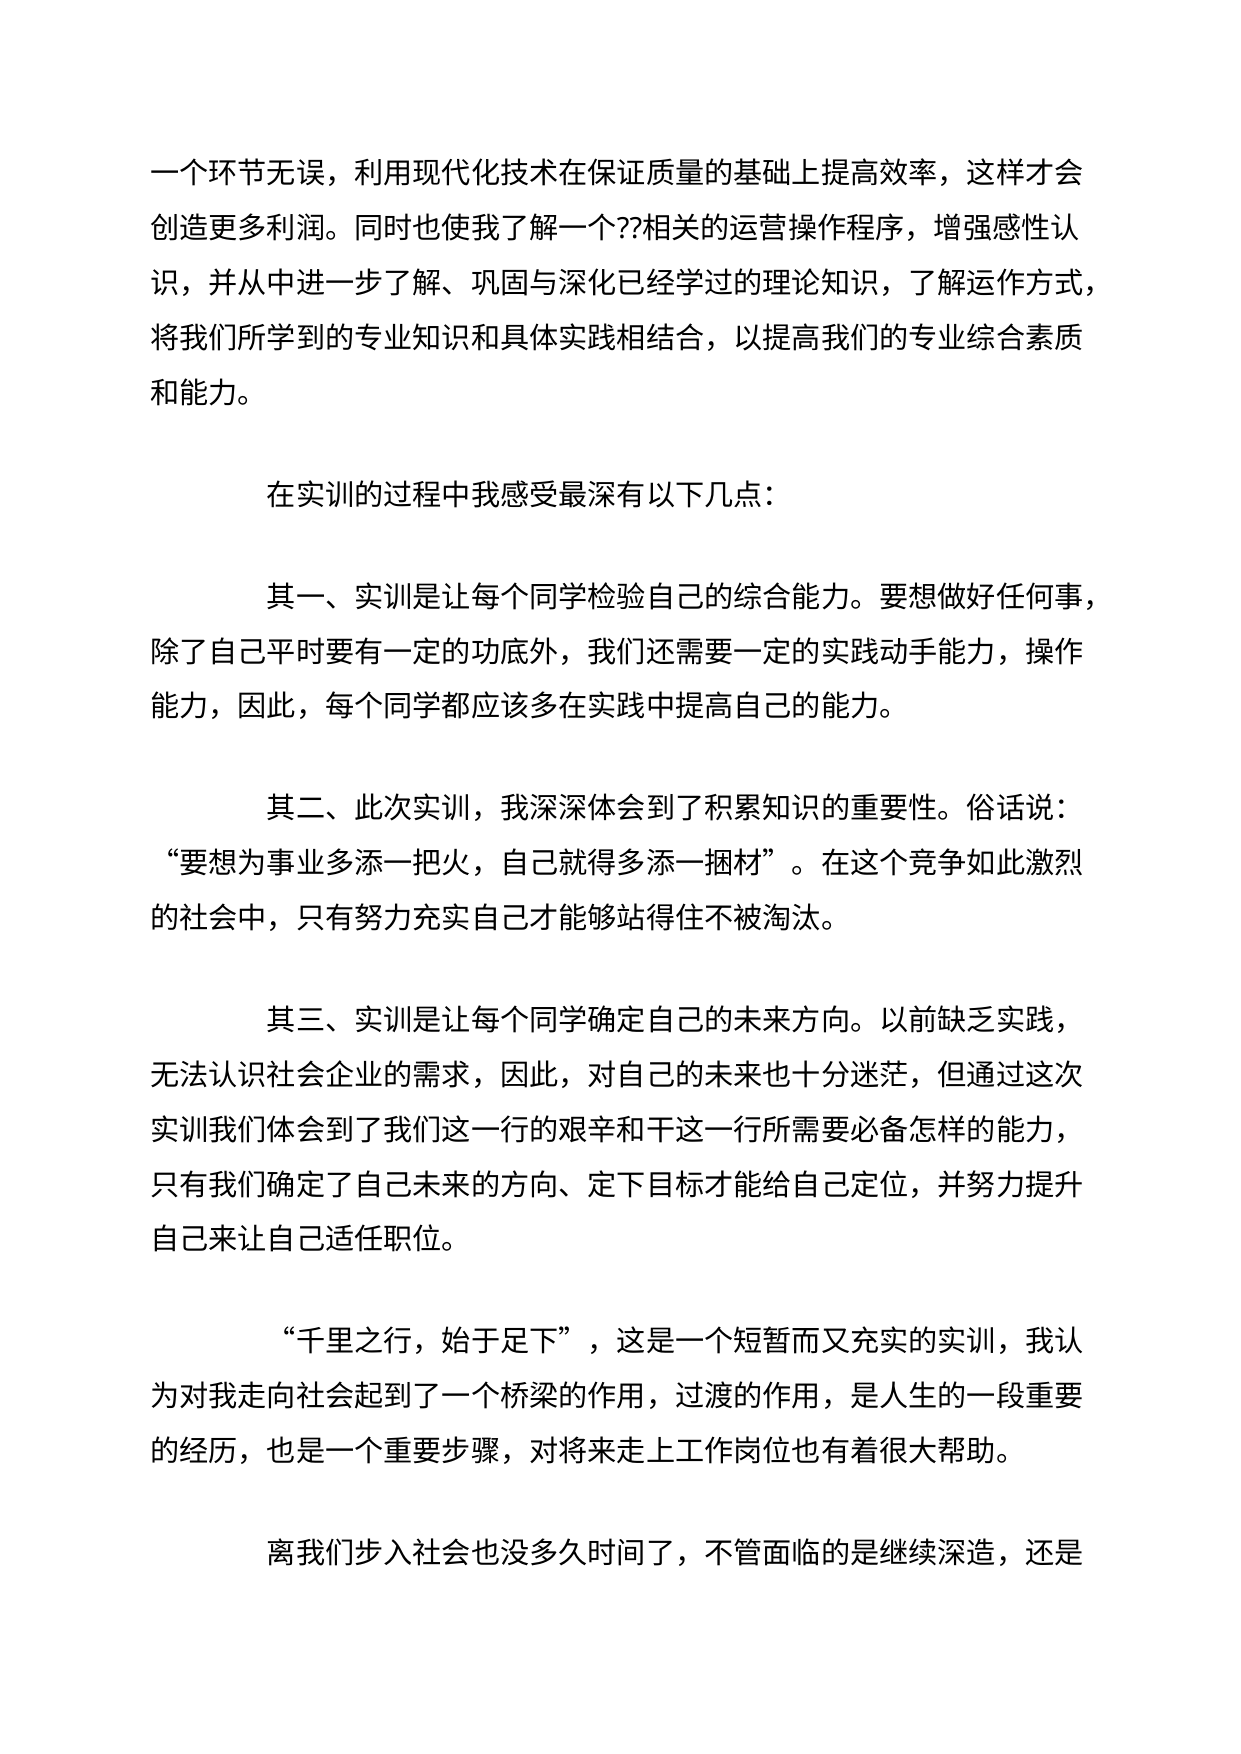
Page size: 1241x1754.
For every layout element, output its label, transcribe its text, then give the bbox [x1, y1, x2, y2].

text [150, 150, 1090, 412]
text 在实训的过程中我感受最深有以下几点： [150, 471, 1090, 514]
text 其二、此次实训，我深深体会到了积累知识的重要性。俗话说：“要想为事业多添一把火，自己就得多添一捆材”。在这个竞争如此激烈的社会中，只有努力充实自己才能够站得住不被淘汰。 [150, 785, 1090, 937]
text 其一、实训是让每个同学检验自己的综合能力。要想做好任何事，除了自己平时要有一定的功底外，我们还需要一定的实践动手能力，操作能力，因此，每个同学都应该多在实践中提高自己的能力。 [150, 573, 1090, 725]
text 其三、实训是让每个同学确定自己的未来方向。以前缺乏实践，无法认识社会企业的需求，因此，对自己的未来也十分迷茫，但通过这次实训我们体会到了我们这一行的艰辛和干这一行所需要必备怎样的能力，只有我们确定了自己未来的方向、定下目标才能给自己定位，并努力提升自己来让自己适任职位。 [150, 996, 1090, 1258]
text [150, 1529, 1090, 1572]
text “千里之行，始于足下”，这是一个短暂而又充实的实训，我认为对我走向社会起到了一个桥梁的作用，过渡的作用，是人生的一段重要的经历，也是一个重要步骤，对将来走上工作岗位也有着很大帮助。 [150, 1318, 1090, 1470]
